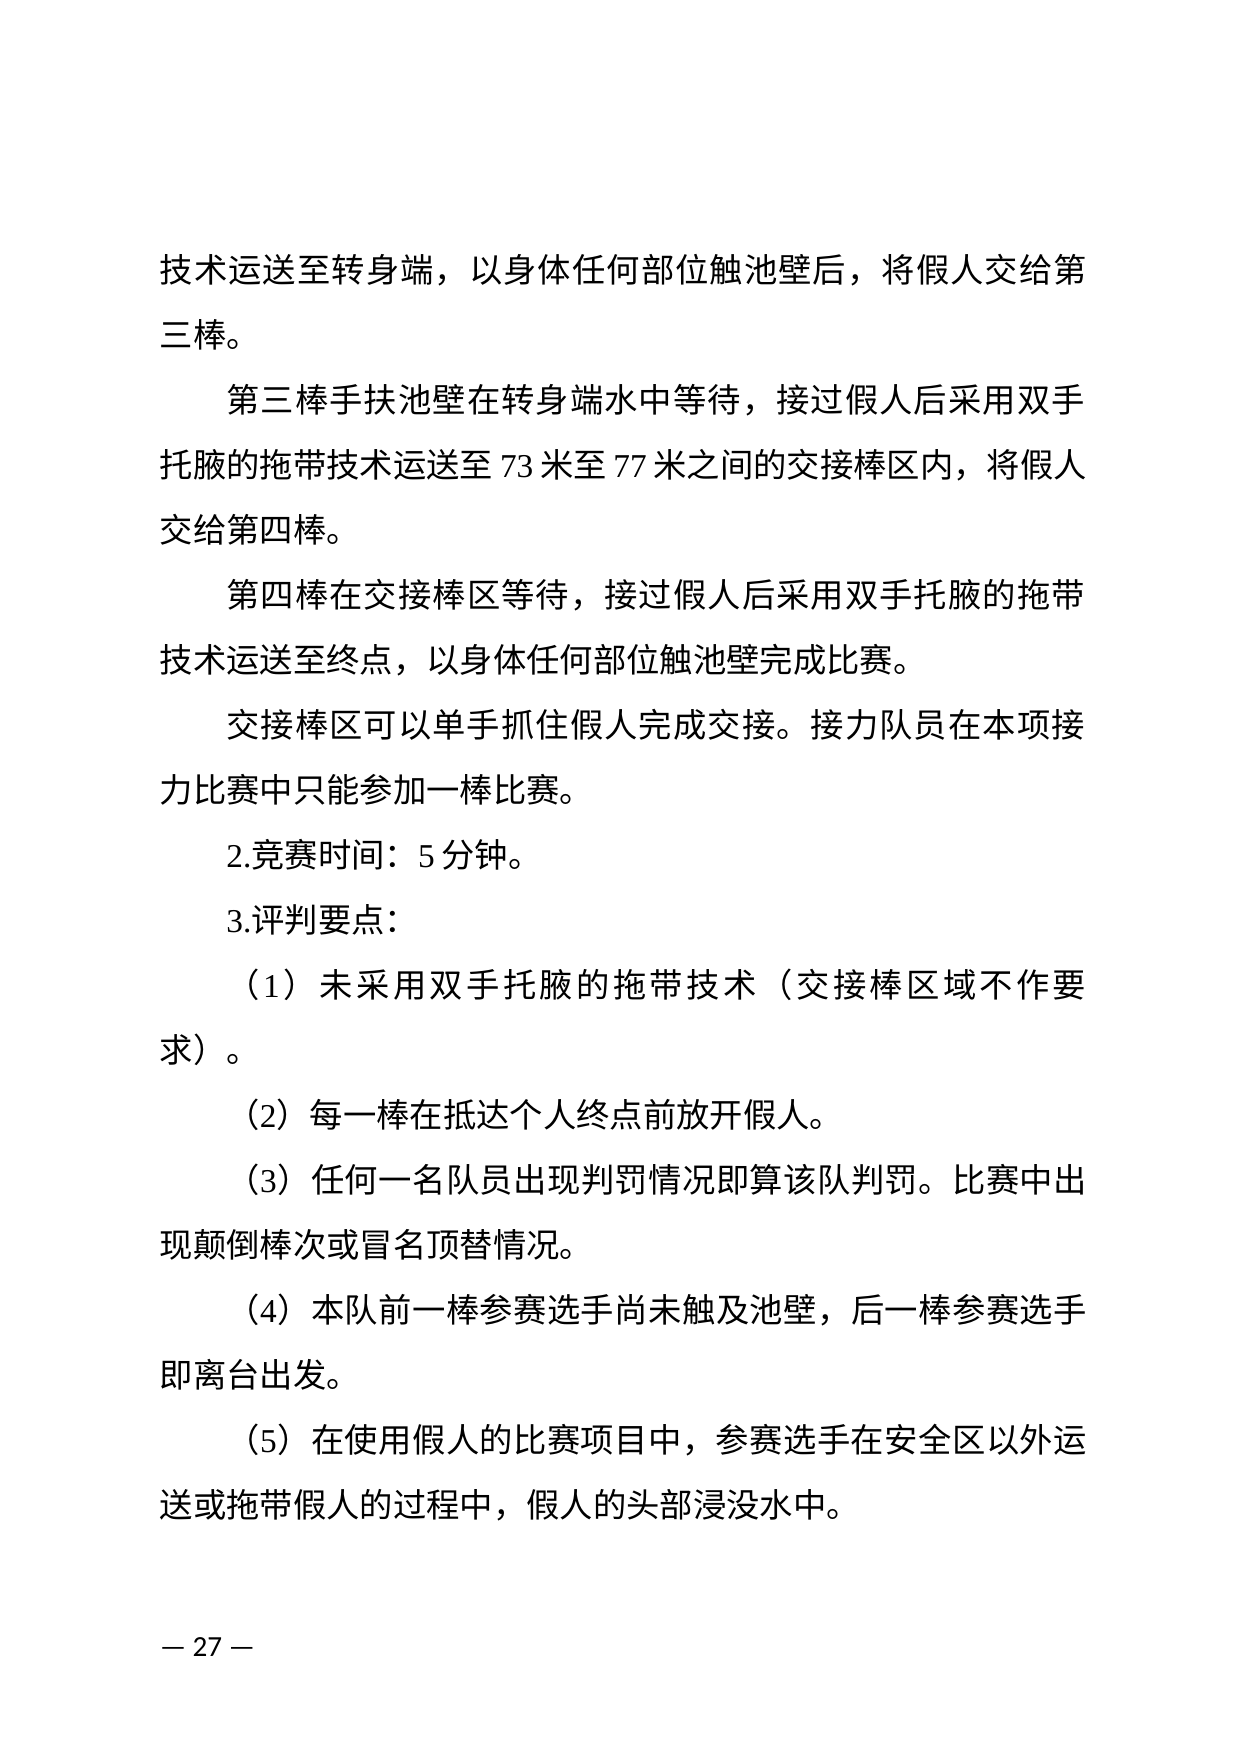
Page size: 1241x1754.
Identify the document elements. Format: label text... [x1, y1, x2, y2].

list 交接棒区可以单手抓住假人完成交接。接力队员在本项接力比赛中只能参加一棒比赛。 [159, 626, 1087, 756]
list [159, 236, 1087, 301]
list （2）每一棒在抵达个人终点前放开假人。 [159, 1016, 1087, 1081]
list （5）在使用假人的比赛项目中，参赛选手在安全区以外运送或拖带假人的过程中，假人的头部浸没水中。 [159, 1341, 1087, 1471]
list 2.竞赛时间：5分钟。 [159, 756, 1087, 821]
list 3.评判要点： [159, 821, 1087, 886]
list （1）未采用双手托腋的拖带技术（交接棒区域不作要求）。 [159, 886, 1087, 1016]
list （4）本队前一棒参赛选手尚未触及池壁，后一棒参赛选手即离台出发。 [159, 1211, 1087, 1341]
list 第四棒在交接棒区等待，接过假人后采用双手托腋的拖带技术运送至终点，以身体任何部位触池壁完成比赛。 [159, 496, 1087, 626]
list （6）比赛超时。 [159, 1471, 1087, 1536]
list （3）任何一名队员出现判罚情况即算该队判罚。比赛中出现颠倒棒次或冒名顶替情况。 [159, 1081, 1087, 1211]
list 第三棒手扶池壁在转身端水中等待，接过假人后采用双手托腋的拖带技术运送至73米至77米之间的交接棒区内，将假人交给第四棒。 [159, 301, 1087, 496]
